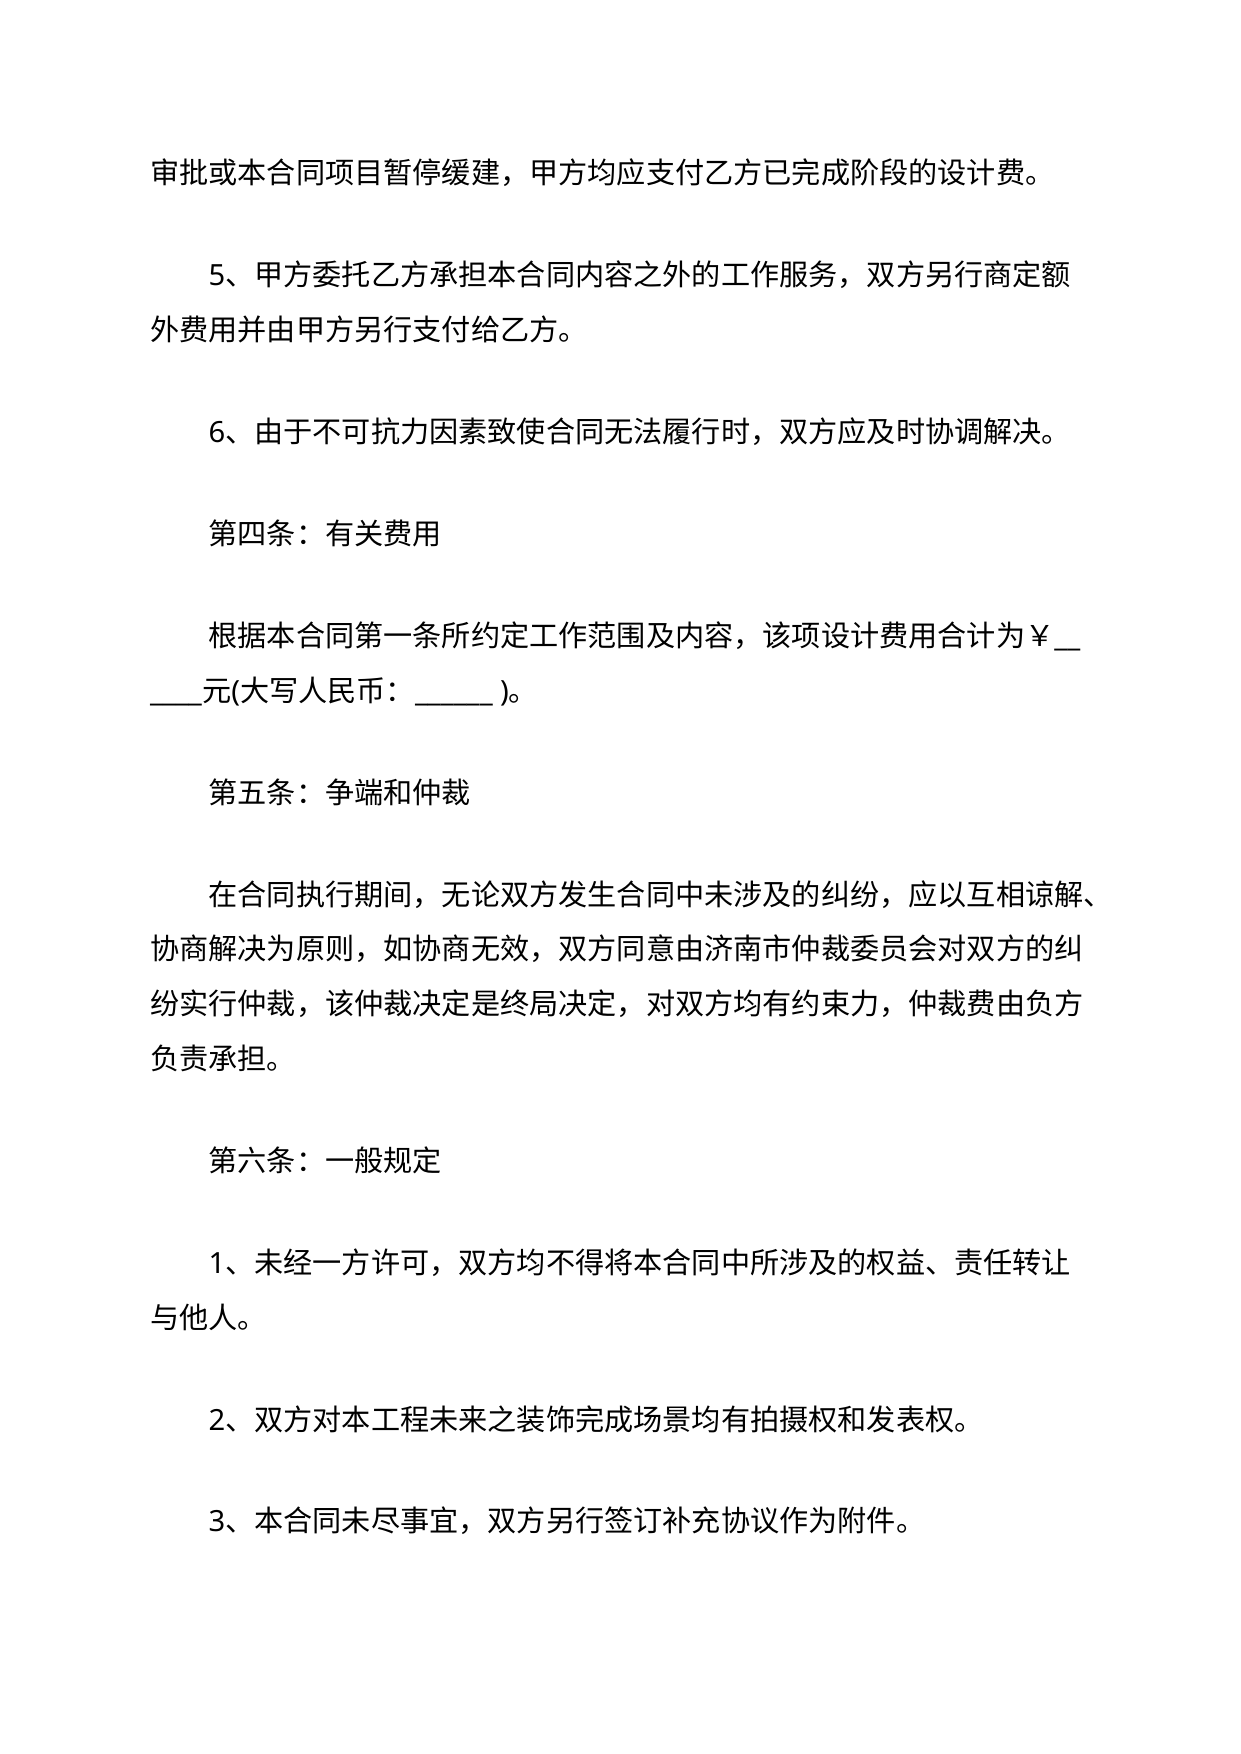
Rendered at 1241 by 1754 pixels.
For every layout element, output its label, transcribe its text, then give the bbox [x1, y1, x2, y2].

text 6、由于不可抗力因素致使合同无法履行时，双方应及时协调解决。 [150, 408, 1090, 451]
text 第六条：一般规定 [150, 1137, 1090, 1180]
text 根据本合同第一条所约定工作范围及内容，该项设计费用合计为￥______元(大写人民币：______ )。 [150, 612, 1090, 710]
text 3、本合同未尽事宜，双方另行签订补充协议作为附件。 [150, 1498, 1090, 1540]
text 2、双方对本工程未来之装饰完成场景均有拍摄权和发表权。 [150, 1396, 1090, 1438]
text 在合同执行期间，无论双方发生合同中未涉及的纠纷，应以互相谅解、协商解决为原则，如协商无效，双方同意由济南市仲裁委员会对双方的纠纷实行仲裁，该仲裁决定是终局决定，对双方均有约束力，仲裁费由负方负责承担。 [150, 871, 1090, 1078]
text 第四条：有关费用 [150, 511, 1090, 553]
text 第五条：争端和仲裁 [150, 769, 1090, 812]
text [150, 150, 1090, 192]
text 5、甲方委托乙方承担本合同内容之外的工作服务，双方另行商定额外费用并由甲方另行支付给乙方。 [150, 252, 1090, 349]
text 1、未经一方许可，双方均不得将本合同中所涉及的权益、责任转让与他人。 [150, 1239, 1090, 1337]
